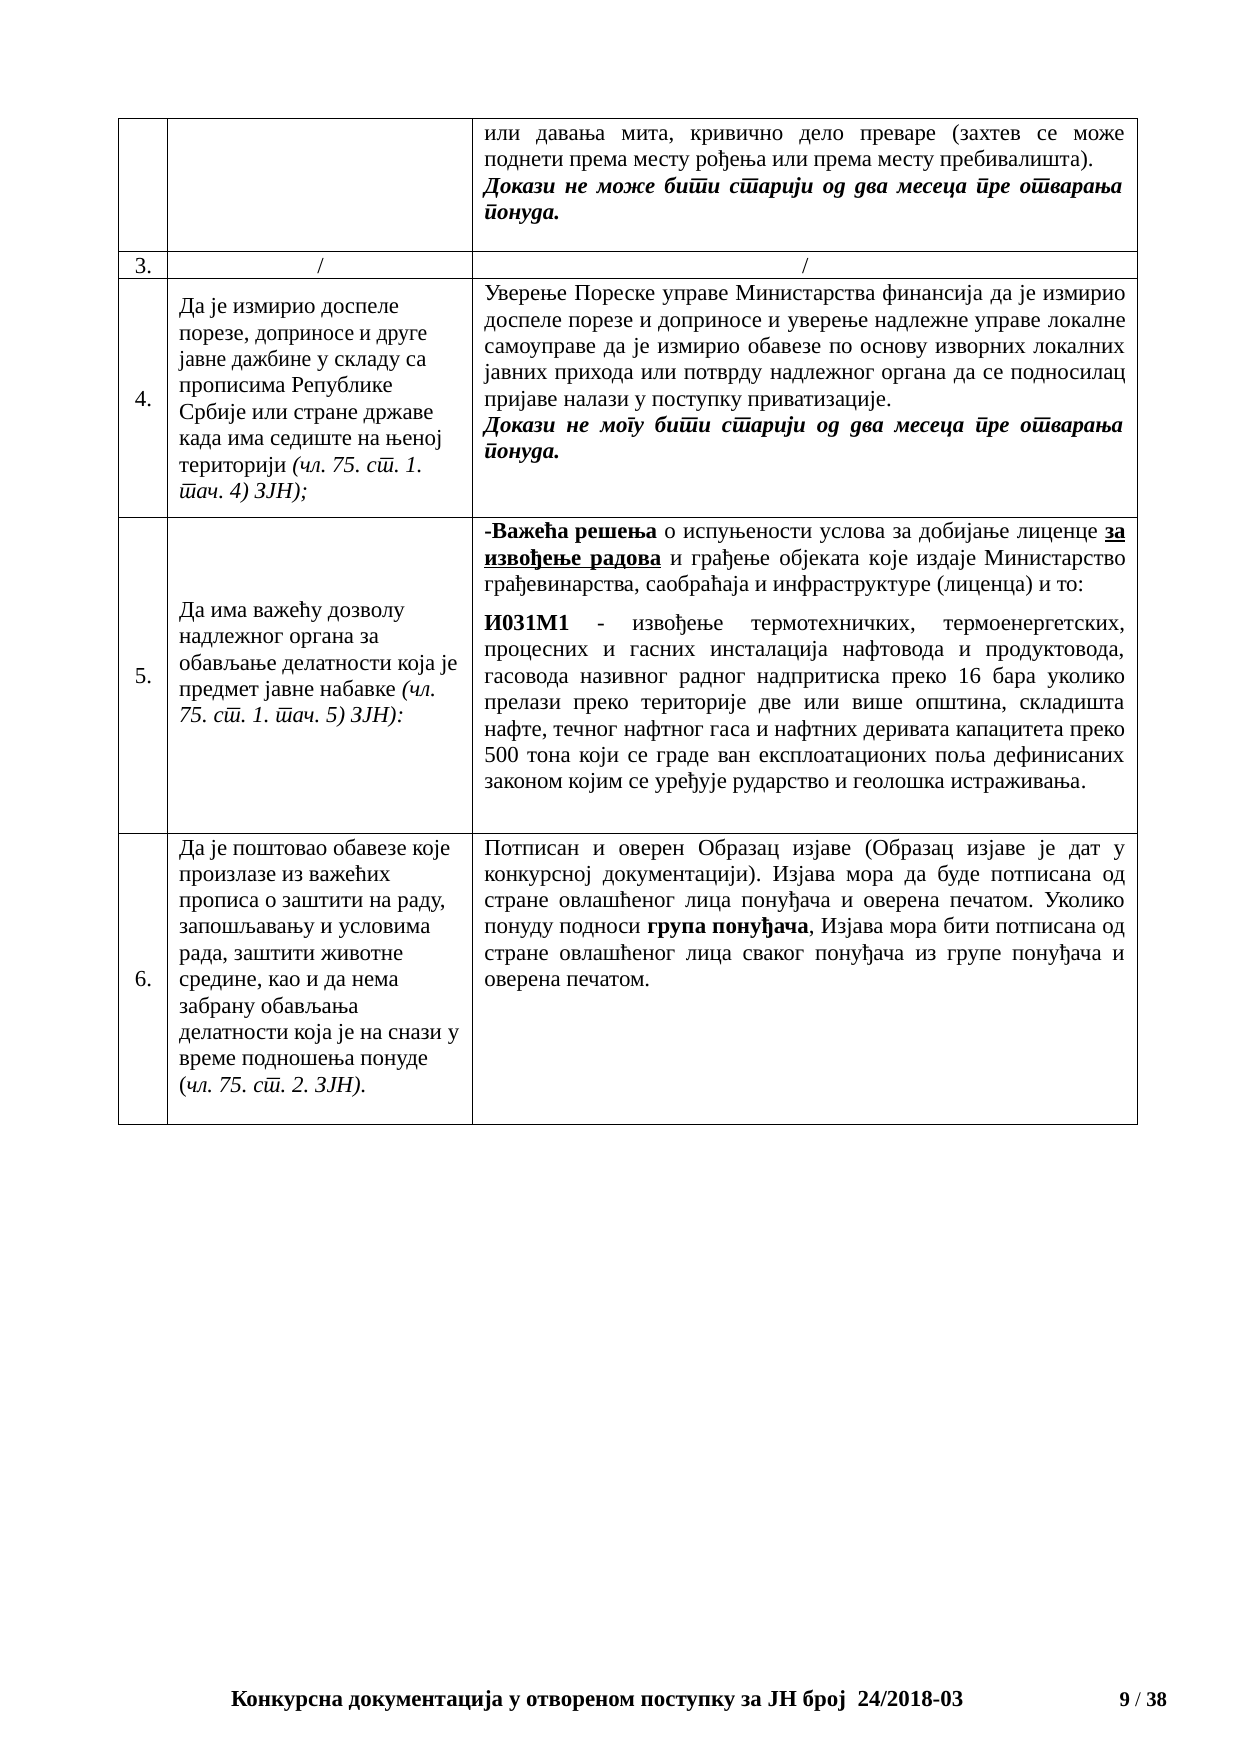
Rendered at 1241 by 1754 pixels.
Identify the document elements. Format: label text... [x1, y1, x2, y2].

table_cell Да је поштовао обавезе које произлазе из важећих прописа о заштити на раду, запошљавању и условима рада, заштити животне средине, као и да нема забрану обављања делатности која је на снази у време подношења понуде (чл. 75. ст. 2. ЗЈН). [168, 834, 472, 1123]
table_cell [473, 119, 1137, 251]
table_cell 3. [119, 252, 167, 278]
table_cell Да је измирио доспеле порезе, доприносе и друге јавне дажбине у складу са прописима Републике Србије или стране државе када има седиште на њеној територији (чл. 75. ст. 1. тач. 4) ЗЈН); [168, 279, 472, 517]
table_cell 2. [119, 119, 167, 251]
table_cell / [168, 252, 472, 278]
table_cell Уверење Пореске управе Министарства финансија да је измирио доспеле порезе и доприносе и уверење надлежне управе локалне самоуправе да је измирио обавезе по основу изворних локалних јавних прихода или потврду надлежног органа да се подносилац пријаве налази у поступку приватизације. Докази не могу бити старији од два месеца пре отварања понуда. [473, 279, 1137, 517]
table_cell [168, 119, 472, 251]
table_cell 4. [119, 279, 167, 517]
table_cell / [473, 252, 1137, 278]
table_cell Да има важећу дозволу надлежног органа за обављање делатности која је предмет јавне набавке (чл. 75. ст. 1. тач. 5) ЗЈН): [168, 518, 472, 832]
table_cell Потписан и оверен Oбразац изјаве (Образац изјаве је дат у конкурсној документацији). Изјава мора да буде потписана од стране овлашћеног лица понуђача и оверена печатом. Уколико понуду подноси група понуђача, Изјава мора бити потписана од стране овлашћеног лица сваког понуђача из групе понуђача и оверена печатом. [473, 834, 1137, 1123]
table_cell 5. [119, 518, 167, 832]
table_cell -Важећа решења о испуњености услова за добијање лиценце за извођење радова и грађење објеката које издаје Министарство грађевинaрства, саобраћаја и инфраструктуре (лиценца) и то: И031М1 - извођење термотехничких, термоенергетских, процесних и гасних инсталација нафтовода и продуктовода, гасовода називног радног надпритиска преко 16 бара уколико прелази преко територије две или више општина, складишта нафте, течног нафтног гаса и нафтних деривата капацитета преко 500 тона који се граде ван експлоатационих поља дефинисаних законом којим се уређује рударство и геолошка истраживања. [473, 518, 1137, 832]
table_cell 6. [119, 834, 167, 1123]
